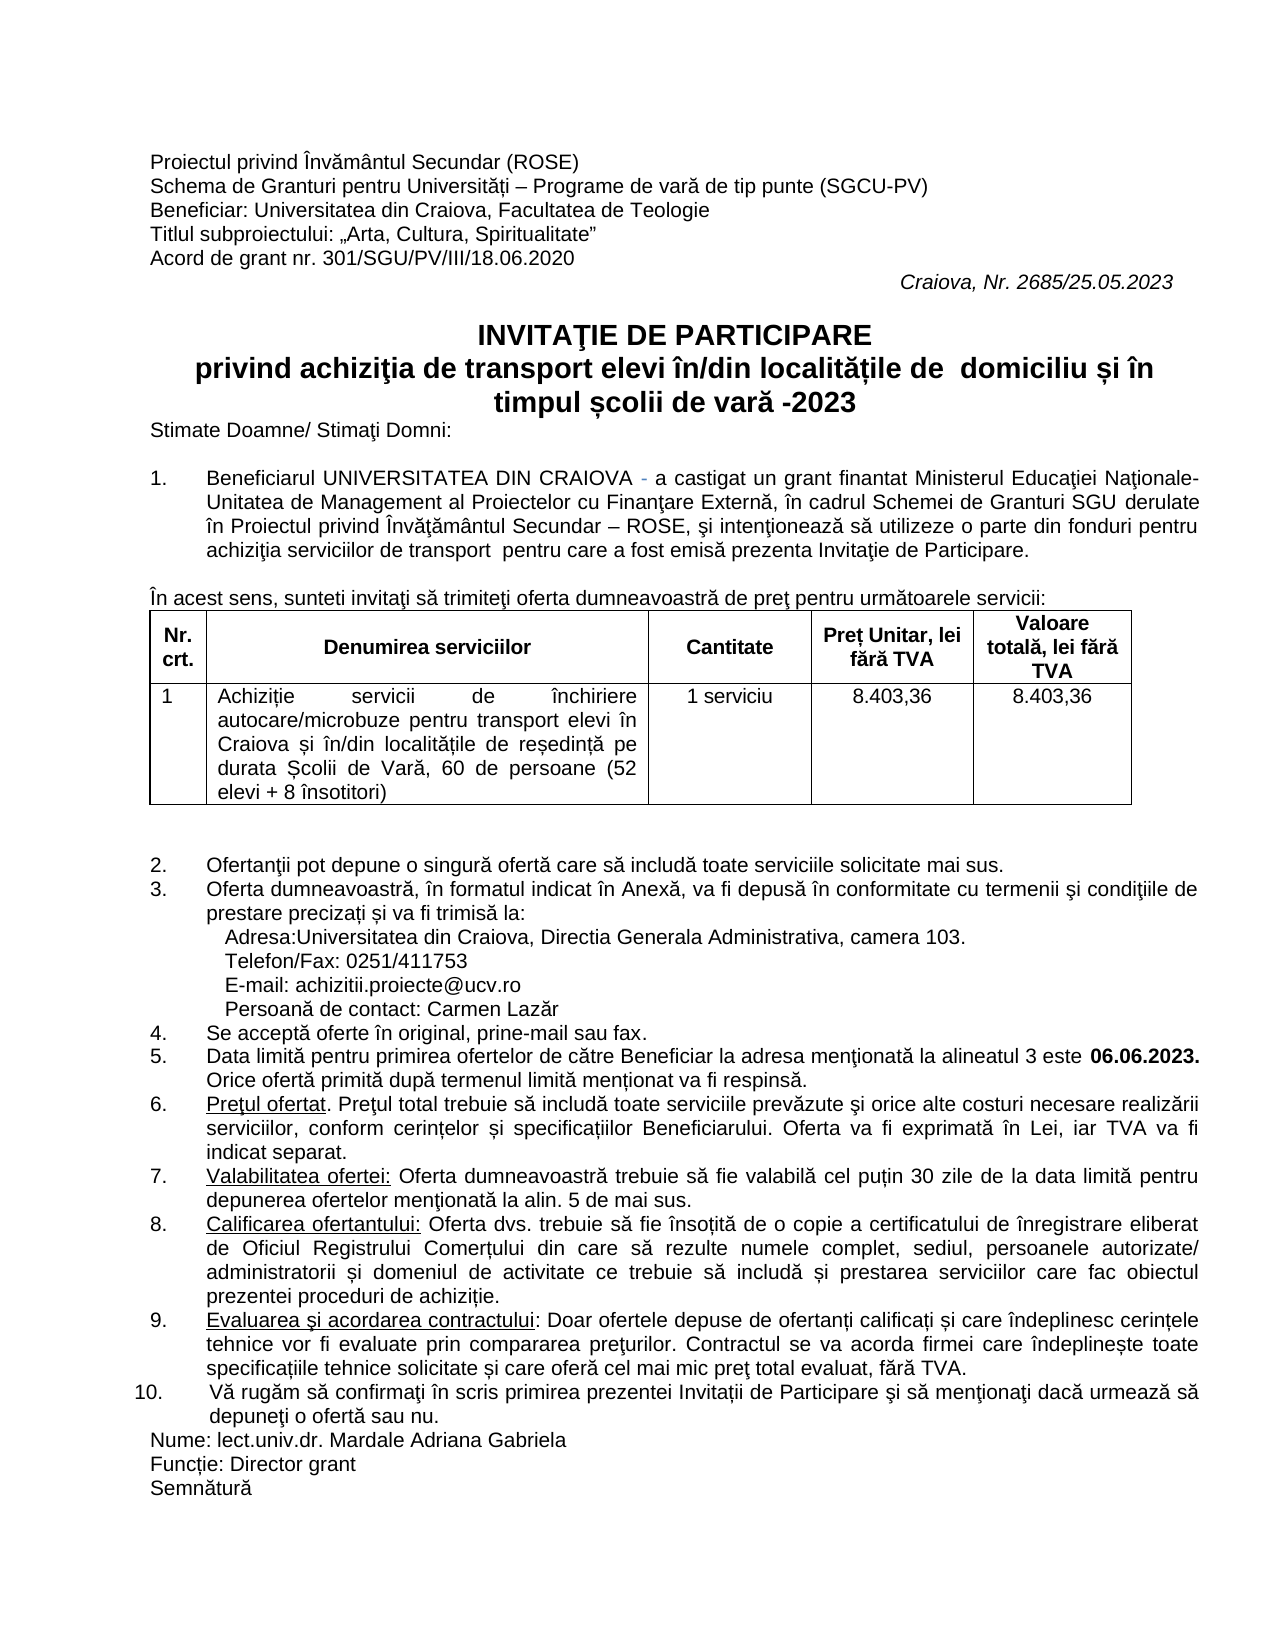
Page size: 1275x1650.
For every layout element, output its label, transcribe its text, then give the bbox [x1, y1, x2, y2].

text Persoană de contact: Carmen Lazăr [224, 996, 1200, 1020]
table_header Cantitate [649, 611, 811, 683]
text privind achiziţia de transport elevi în/din localitățile de domiciliu și în timpul școlii de vară -2023 [150, 351, 1200, 418]
text Titlul subproiectului: „Arta, Cultura, Spiritualitate” [150, 222, 1200, 246]
text 5. Data limită pentru primirea ofertelor de către Beneficiar la adresa menţionată la alineatul 3 este 06.06.2023. Orice ofertă primită după termenul limită menționat va fi respinsă. [150, 1044, 1200, 1092]
text Craiova, Nr. 2685/25.05.2023 [825, 270, 1200, 294]
list Vă rugăm să confirmaţi în scris primirea prezentei Invitații de Participare şi să menţionaţi dacă urmează să depuneţi o ofertă sau nu. [134, 1380, 1200, 1428]
table_cell 8.403,36 [974, 684, 1131, 804]
text Acord de grant nr. 301/SGU/PV/III/18.06.2020 [150, 246, 1200, 270]
text Semnătură [150, 1476, 1196, 1499]
text 7. Valabilitatea ofertei: Oferta dumneavoastră trebuie să fie valabilă cel puțin 30 zile de la data limită pentru depunerea ofertelor menţionată la alin. 5 de mai sus. [150, 1164, 1200, 1212]
text 4. Se acceptă oferte în original, prine-mail sau fax. [150, 1020, 1200, 1044]
text În acest sens, sunteti invitaţi să trimiteţi oferta dumneavoastră de preţ pentru următoarele servicii: [150, 586, 1200, 610]
text Stimate Doamne/ Stimaţi Domni: [150, 418, 1200, 442]
table_cell 1 [151, 684, 206, 804]
text Schema de Granturi pentru Universități – Programe de vară de tip punte (SGCU-PV) [150, 174, 1200, 198]
text 9. Evaluarea şi acordarea contractului: Doar ofertele depuse de ofertanți calificați și care îndeplinesc cerințele tehnice vor fi evaluate prin compararea preţurilor. Contractul se va acorda firmei care îndeplinește toate specificațiile tehnice solicitate și care oferă cel mai mic preţ total evaluat, fără TVA. [150, 1308, 1200, 1380]
text 1. Beneficiarul UNIVERSITATEA DIN CRAIOVA - a castigat un grant finantat Ministerul Educaţiei Naţionale-Unitatea de Management al Proiectelor cu Finanţare Externă, în cadrul Schemei de Granturi SGU derulate în Proiectul privind Învăţământul Secundar – ROSE, şi intenţionează să utilizeze o parte din fonduri pentru achiziţia serviciilor de transport pentru care a fost emisă prezenta Invitaţie de Participare. [150, 466, 1200, 562]
table_cell Achiziție servicii de închiriere autocare/microbuze pentru transport elevi în Craiova și în/din localitățile de reședință pe durata Școlii de Vară, 60 de persoane (52 elevi + 8 însotitori) [207, 684, 648, 804]
text INVITAŢIE DE PARTICIPARE [150, 318, 1200, 351]
table_cell 8.403,36 [812, 684, 973, 804]
table_header Denumirea serviciilor [207, 611, 648, 683]
table_header Preț Unitar, lei fără TVA [812, 611, 973, 683]
text Proiectul privind Învământul Secundar (ROSE) [150, 150, 1200, 174]
text Funcție: Director grant [150, 1452, 1196, 1476]
text E-mail: achizitii.proiecte@ucv.ro [224, 972, 1200, 996]
text 2. Ofertanţii pot depune o singură ofertă care să includă toate serviciile solicitate mai sus. [150, 853, 1200, 877]
text Telefon/Fax: 0251/411753 [224, 948, 1200, 972]
text Beneficiar: Universitatea din Craiova, Facultatea de Teologie [150, 198, 1200, 222]
table_cell 1 serviciu [649, 684, 811, 804]
text Nume: lect.univ.dr. Mardale Adriana Gabriela [150, 1428, 1196, 1452]
text 6. Preţul ofertat. Preţul total trebuie să includă toate serviciile prevăzute şi orice alte costuri necesare realizării serviciilor, conform cerințelor și specificațiilor Beneficiarului. Oferta va fi exprimată în Lei, iar TVA va fi indicat separat. [150, 1092, 1200, 1164]
text Adresa:Universitatea din Craiova, Directia Generala Administrativa, camera 103. [224, 924, 1200, 948]
table_header Valoare totală, lei fără TVA [974, 611, 1131, 683]
text 8. Calificarea ofertantului: Oferta dvs. trebuie să fie însoțită de o copie a certificatului de înregistrare eliberat de Oficiul Registrului Comerțului din care să rezulte numele complet, sediul, persoanele autorizate/ administratorii și domeniul de activitate ce trebuie să includă și prestarea serviciilor care fac obiectul prezentei proceduri de achiziție. [150, 1212, 1200, 1308]
table_header Nr. crt. [151, 611, 206, 683]
text 3. Oferta dumneavoastră, în formatul indicat în Anexă, va fi depusă în conformitate cu termenii şi condiţiile de prestare precizați și va fi trimisă la: [150, 877, 1200, 924]
